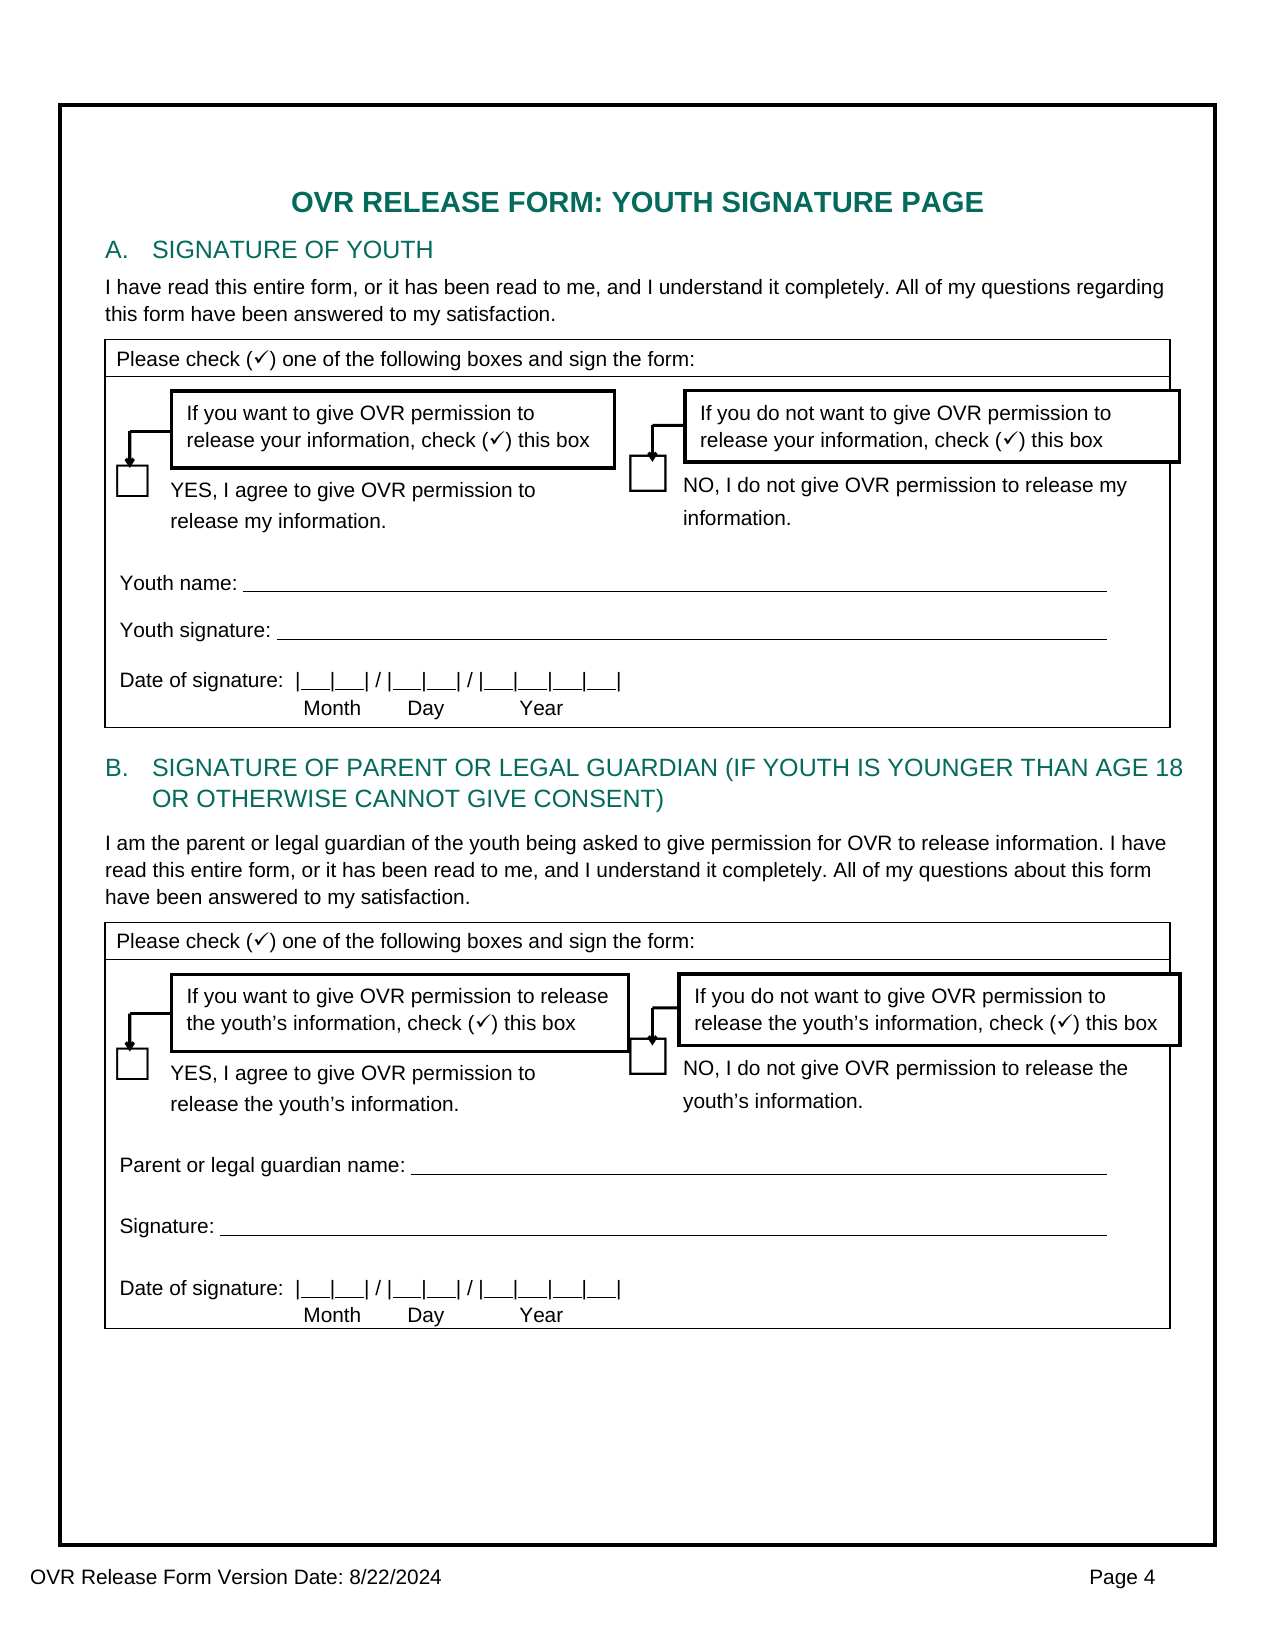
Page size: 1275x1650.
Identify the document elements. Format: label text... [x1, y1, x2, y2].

text A. SIGNATURE OF YOUTH [105, 234, 1170, 263]
table_cell □ YES, I agree to give OVR permission to release my information. [106, 377, 618, 545]
text I am the parent or legal guardian of the youth being asked to give permission for OVR to release information. I have read this entire form, or it has been read to me, and I understand it completely. All of my questions about this form have been answered to my satisfaction. [105, 828, 1170, 909]
text I have read this entire form, or it has been read to me, and I understand it completely. All of my questions regarding this form have been answered to my satisfaction. [105, 272, 1170, 327]
table_cell Youth name: Youth signature: Date of signature: | | | / | | | / | | | | | Month Day Year [106, 545, 1169, 727]
table_cell □ YES, I agree to give OVR permission to release the youth’s information. [106, 960, 618, 1128]
title OVR RELEASE FORM: YOUTH SIGNATURE PAGE [105, 185, 1170, 219]
table_header Please check () one of the following boxes and sign the form: [106, 923, 1169, 958]
text B. SIGNATURE OF PARENT OR LEGAL GUARDIAN (IF YOUTH IS YOUNGER THAN AGE 18 OR OTHERWISE CANNOT GIVE CONSENT) [105, 753, 1217, 813]
table_header Please check () one of the following boxes and sign the form: [106, 340, 1169, 376]
table_cell Parent or legal guardian name: Signature: Date of signature: | | | / | | | / | | | | | Month Day Year [106, 1128, 1169, 1328]
table_cell □ NO, I do not give OVR permission to release the youth’s information. [618, 1010, 1169, 1128]
table_cell □ NO, I do not give OVR permission to release the youth’s information. [618, 960, 1169, 1038]
table_cell □ NO, I do not give OVR permission to release my information. [618, 377, 1169, 545]
